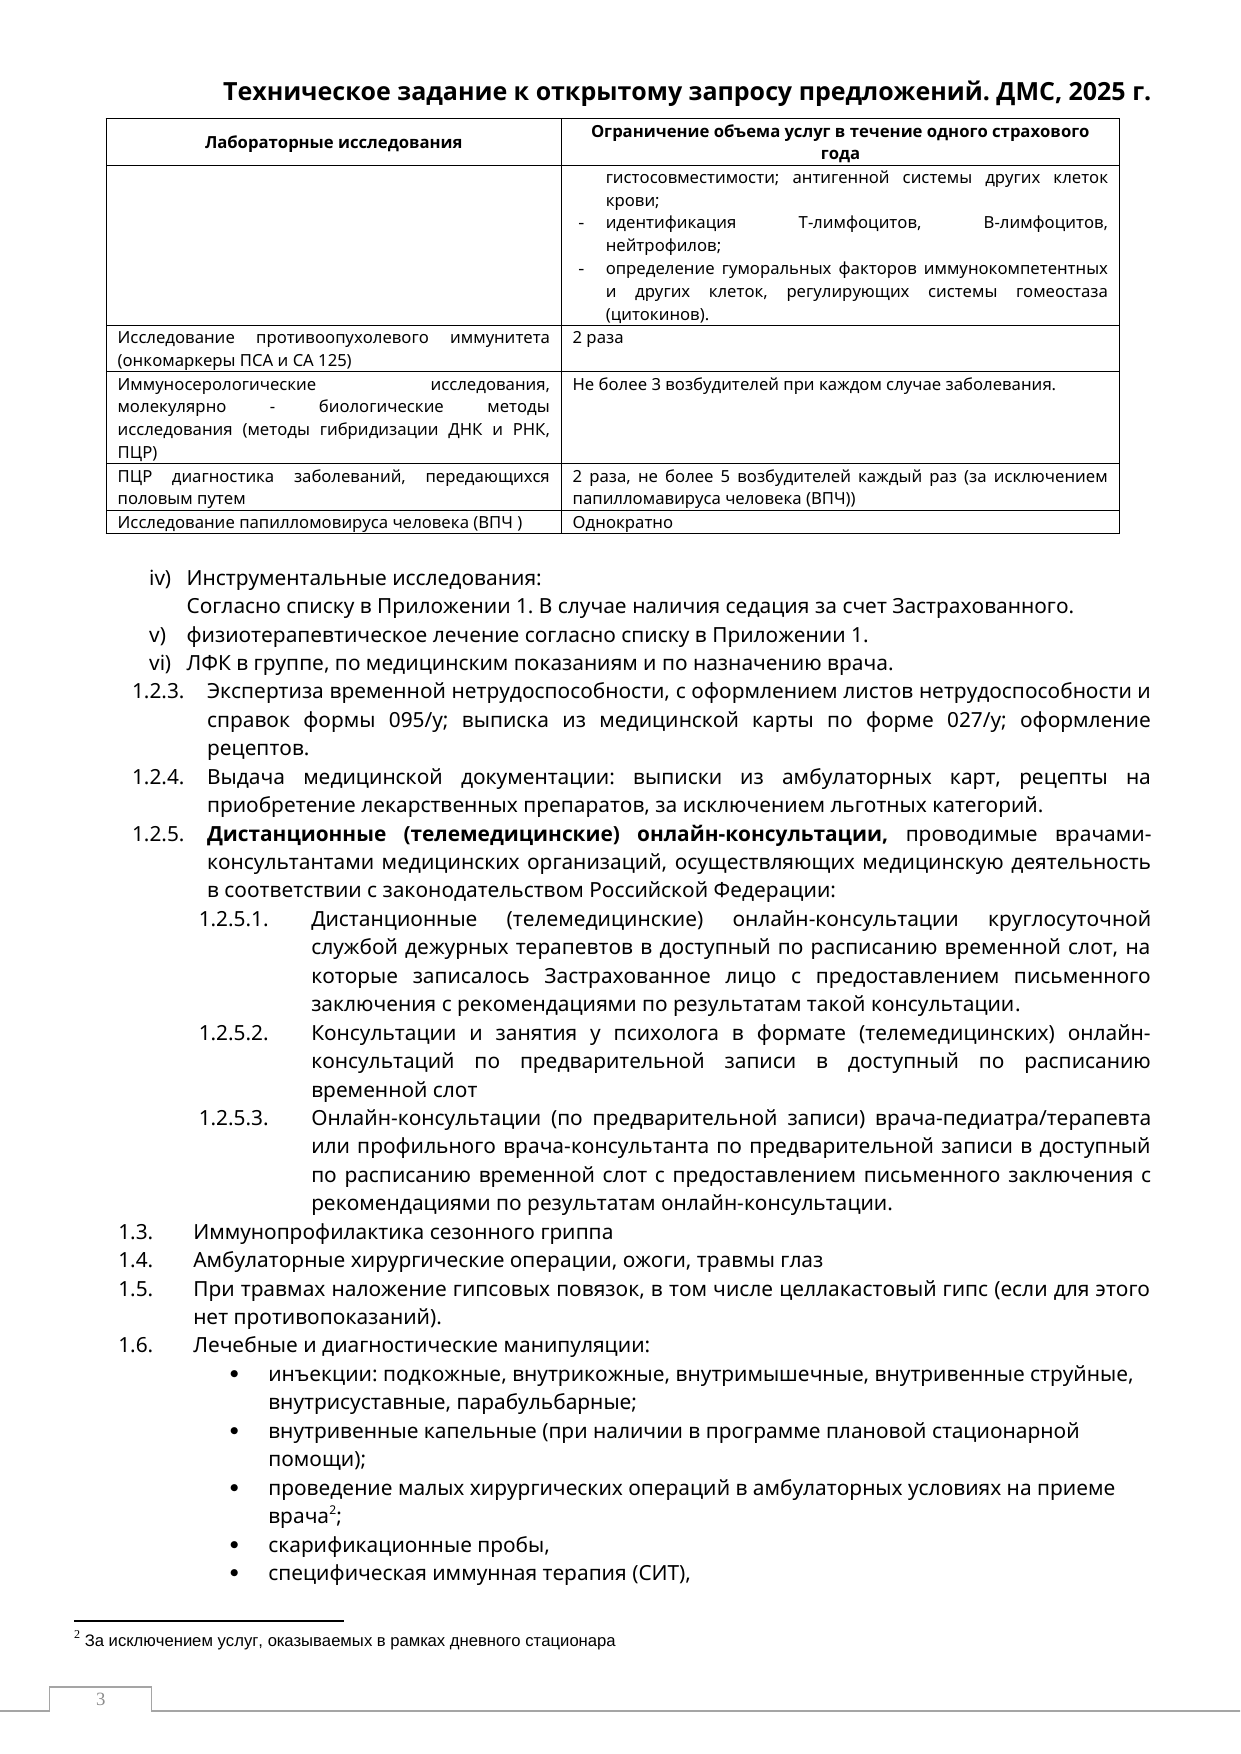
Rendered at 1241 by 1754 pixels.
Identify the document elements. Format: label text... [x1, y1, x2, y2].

table_cell Иммуносерологические исследования, молекулярно - биологические методы исследования (методы гибридизации ДНК и РНК, ПЦР) [107, 372, 561, 463]
subtitle Иммунопрофилактика сезонного гриппа [118, 1217, 1152, 1245]
list Онлайн-консультации (по предварительной записи) врача-педиатра/терапевта или профильного врача-консультанта по предварительной записи в доступный по расписанию временной слот с предоставлением письменного заключения с рекомендациями по результатам онлайн-консультации. [198, 1103, 1152, 1217]
list Дистанционные (телемедицинские) онлайн-консультации круглосуточной службой дежурных терапевтов в доступный по расписанию временной слот, на которые записалось Застрахованное лицо с предоставлением письменного заключения с рекомендациями по результатам такой консультации. [198, 904, 1152, 1018]
table_header Лабораторные исследования [107, 119, 561, 164]
list Дистанционные (телемедицинские) онлайн-консультации, проводимые врачами-консультантами медицинских организаций, осуществляющих медицинскую деятельность в соответствии с законодательством Российской Федерации: [132, 819, 1152, 904]
table_cell Исследование папилломовируса человека (ВПЧ ) [107, 511, 561, 533]
list внутривенные капельные (при наличии в программе плановой стационарной помощи); [231, 1416, 1152, 1473]
table_cell 2 раза [562, 326, 1119, 371]
subtitle Лечебные и диагностические манипуляции: [118, 1331, 1152, 1359]
table_cell Исследование противоопухолевого иммунитета (онкомаркеры ПСА и СА 125) [107, 326, 561, 371]
list физиотерапевтическое лечение согласно списку в Приложении 1. [149, 620, 1151, 648]
list специфическая иммунная терапия (СИТ), [231, 1558, 1152, 1587]
subtitle При травмах наложение гипсовых повязок, в том числе целлакастовый гипс (если для этого нет противопоказаний). [118, 1274, 1152, 1331]
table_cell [562, 166, 1119, 325]
table_cell 2 раза, не более 5 возбудителей каждый раз (за исключением папилломавируса человека (ВПЧ)) [562, 464, 1119, 509]
list инъекции: подкожные, внутрикожные, внутримышечные, внутривенные струйные, внутрисуставные, парабульбарные; [231, 1359, 1152, 1416]
subtitle Выдача медицинской документации: выписки из амбулаторных карт, рецепты на приобретение лекарственных препаратов, за исключением льготных категорий. [132, 762, 1152, 819]
list скарификационные пробы, [231, 1530, 1152, 1558]
table_cell Не более 3 возбудителей при каждом случае заболевания. [562, 372, 1119, 463]
list Консультации и занятия у психолога в формате (телемедицинских) онлайн-консультаций по предварительной записи в доступный по расписанию временной слот [198, 1018, 1152, 1103]
list ЛФК в группе, по медицинским показаниям и по назначению врача. [149, 648, 1151, 677]
subtitle Экспертиза временной нетрудоспособности, с оформлением листов нетрудоспособности и справок формы 095/у; выписка из медицинской карты по форме 027/у; оформление рецептов. [132, 677, 1152, 762]
list проведение малых хирургических операций в амбулаторных условиях на приеме врача; [231, 1473, 1152, 1530]
text Согласно списку в Приложении 1. В случае наличия седация за счет Застрахованного. [186, 591, 1151, 620]
subtitle Амбулаторные хирургические операции, ожоги, травмы глаз [118, 1245, 1152, 1274]
list Инструментальные исследования: [149, 563, 1151, 591]
table_cell Однократно [562, 511, 1119, 533]
table_header Ограничение объема услуг в течение одного страхового года [562, 119, 1119, 164]
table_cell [107, 166, 561, 325]
table_cell ПЦР диагностика заболеваний, передающихся половым путем [107, 464, 561, 509]
